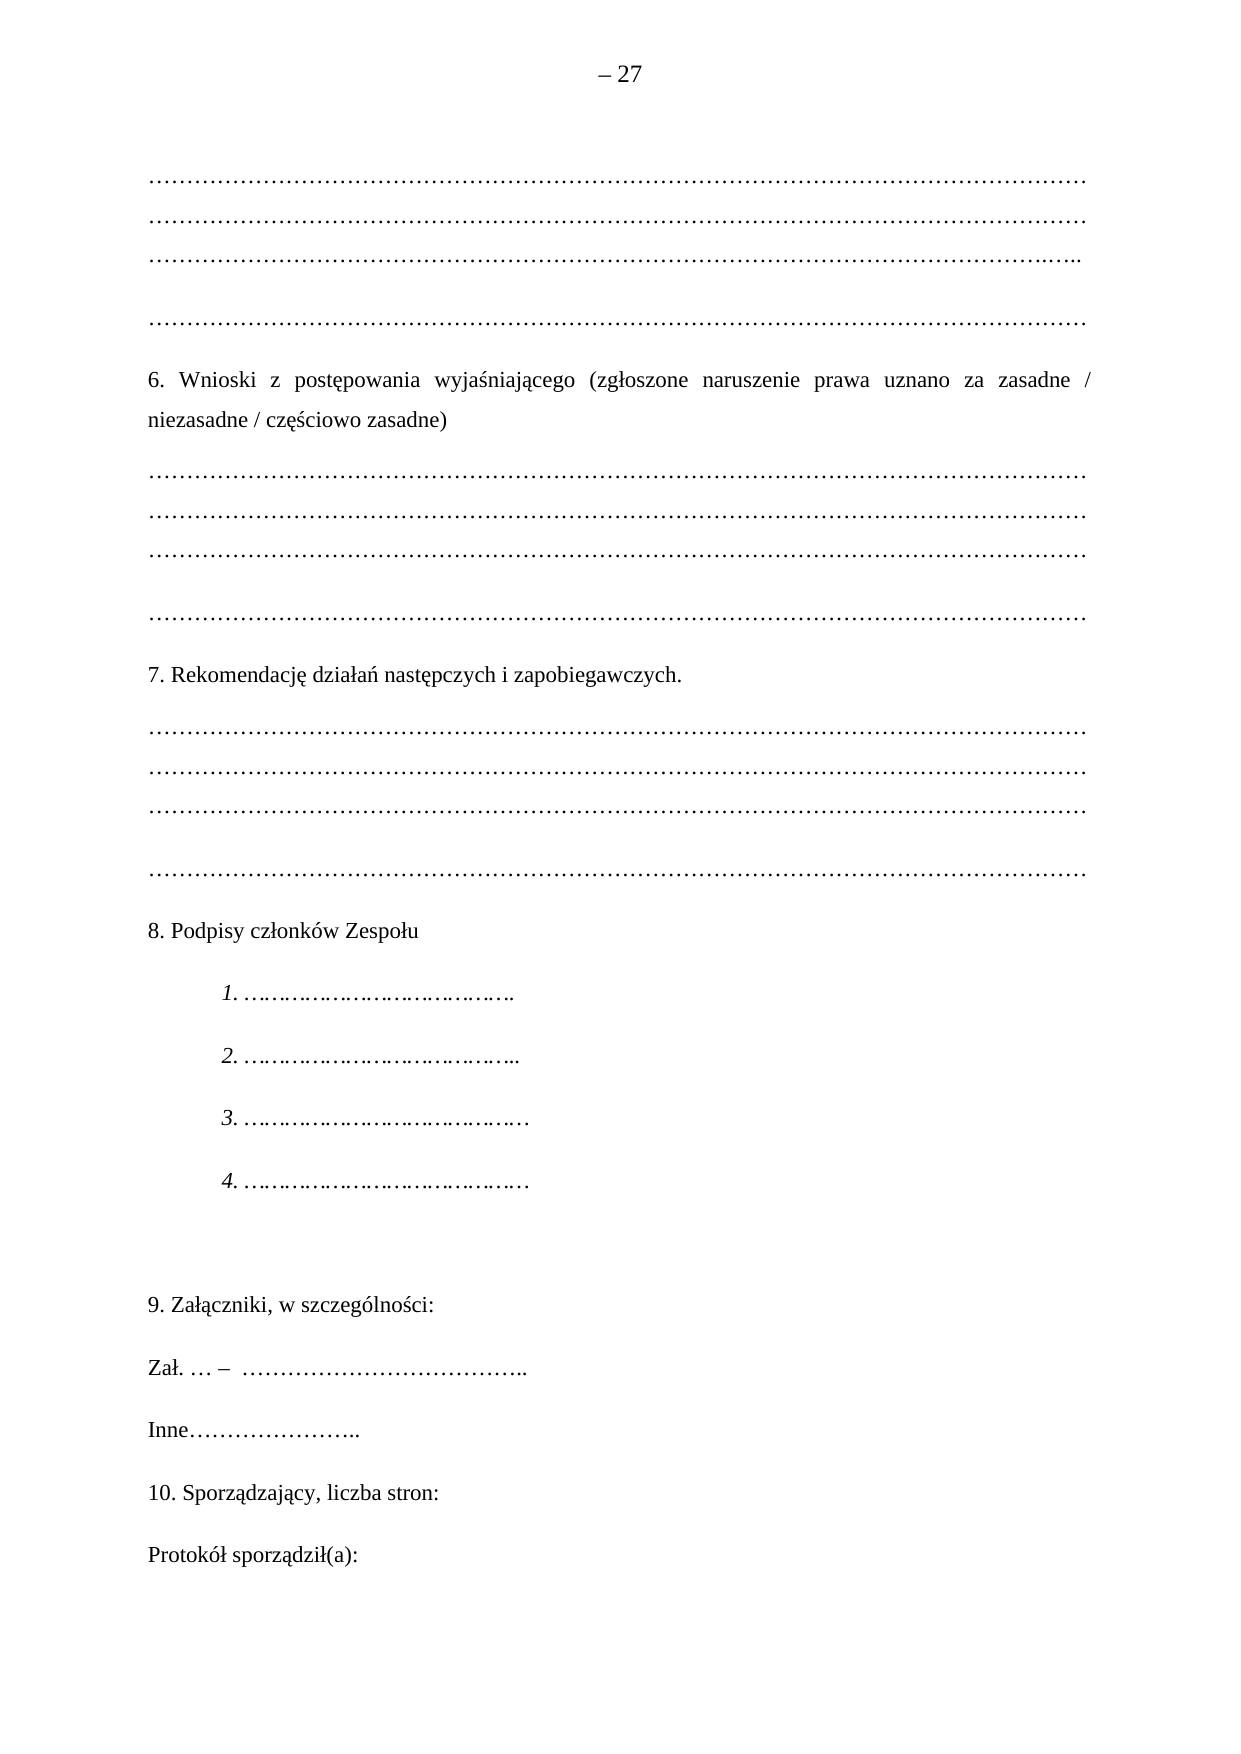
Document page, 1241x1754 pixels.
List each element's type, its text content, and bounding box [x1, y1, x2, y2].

text Protokół sporządził(a): [148, 1541, 1092, 1567]
text …………………………………………………………………………………………………………… [148, 855, 1092, 881]
text 7. Rekomendację działań następczych i zapobiegawczych. [148, 661, 1092, 688]
text Inne………………….. [148, 1416, 1092, 1443]
text 8. Podpisy członków Zespołu [148, 917, 1092, 943]
text ………………………………………………………………………………………………………………………………………………………………………………………………………………………………………………………………………………………………………………………………….….. [148, 162, 1092, 268]
text ……………………………………………………………………………………………………………………………………………………………………………………………………………………………………………………………………………………………………………………………………… [148, 458, 1092, 563]
text …………………………………………………………………………………………………………… [148, 304, 1092, 330]
text Zał. … – ……………………………….. [148, 1354, 1092, 1380]
text 6. Wnioski z postępowania wyjaśniającego (zgłoszone naruszenie prawa uznano za zasadne / niezasadne / częściowo zasadne) [148, 366, 1092, 432]
text 3. …………………………………… [221, 1104, 1092, 1131]
text 1. …………………………………. [221, 979, 1092, 1006]
text …………………………………………………………………………………………………………… [148, 599, 1092, 625]
text 4. …………………………………… [221, 1167, 1092, 1193]
text 9. Załączniki, w szczególności: [148, 1291, 1092, 1318]
text 2. ………………………………….. [221, 1042, 1092, 1068]
text 10. Sporządzający, liczba stron: [148, 1479, 1092, 1505]
text ……………………………………………………………………………………………………………………………………………………………………………………………………………………………………………………………………………………………………………………………………… [148, 713, 1092, 819]
